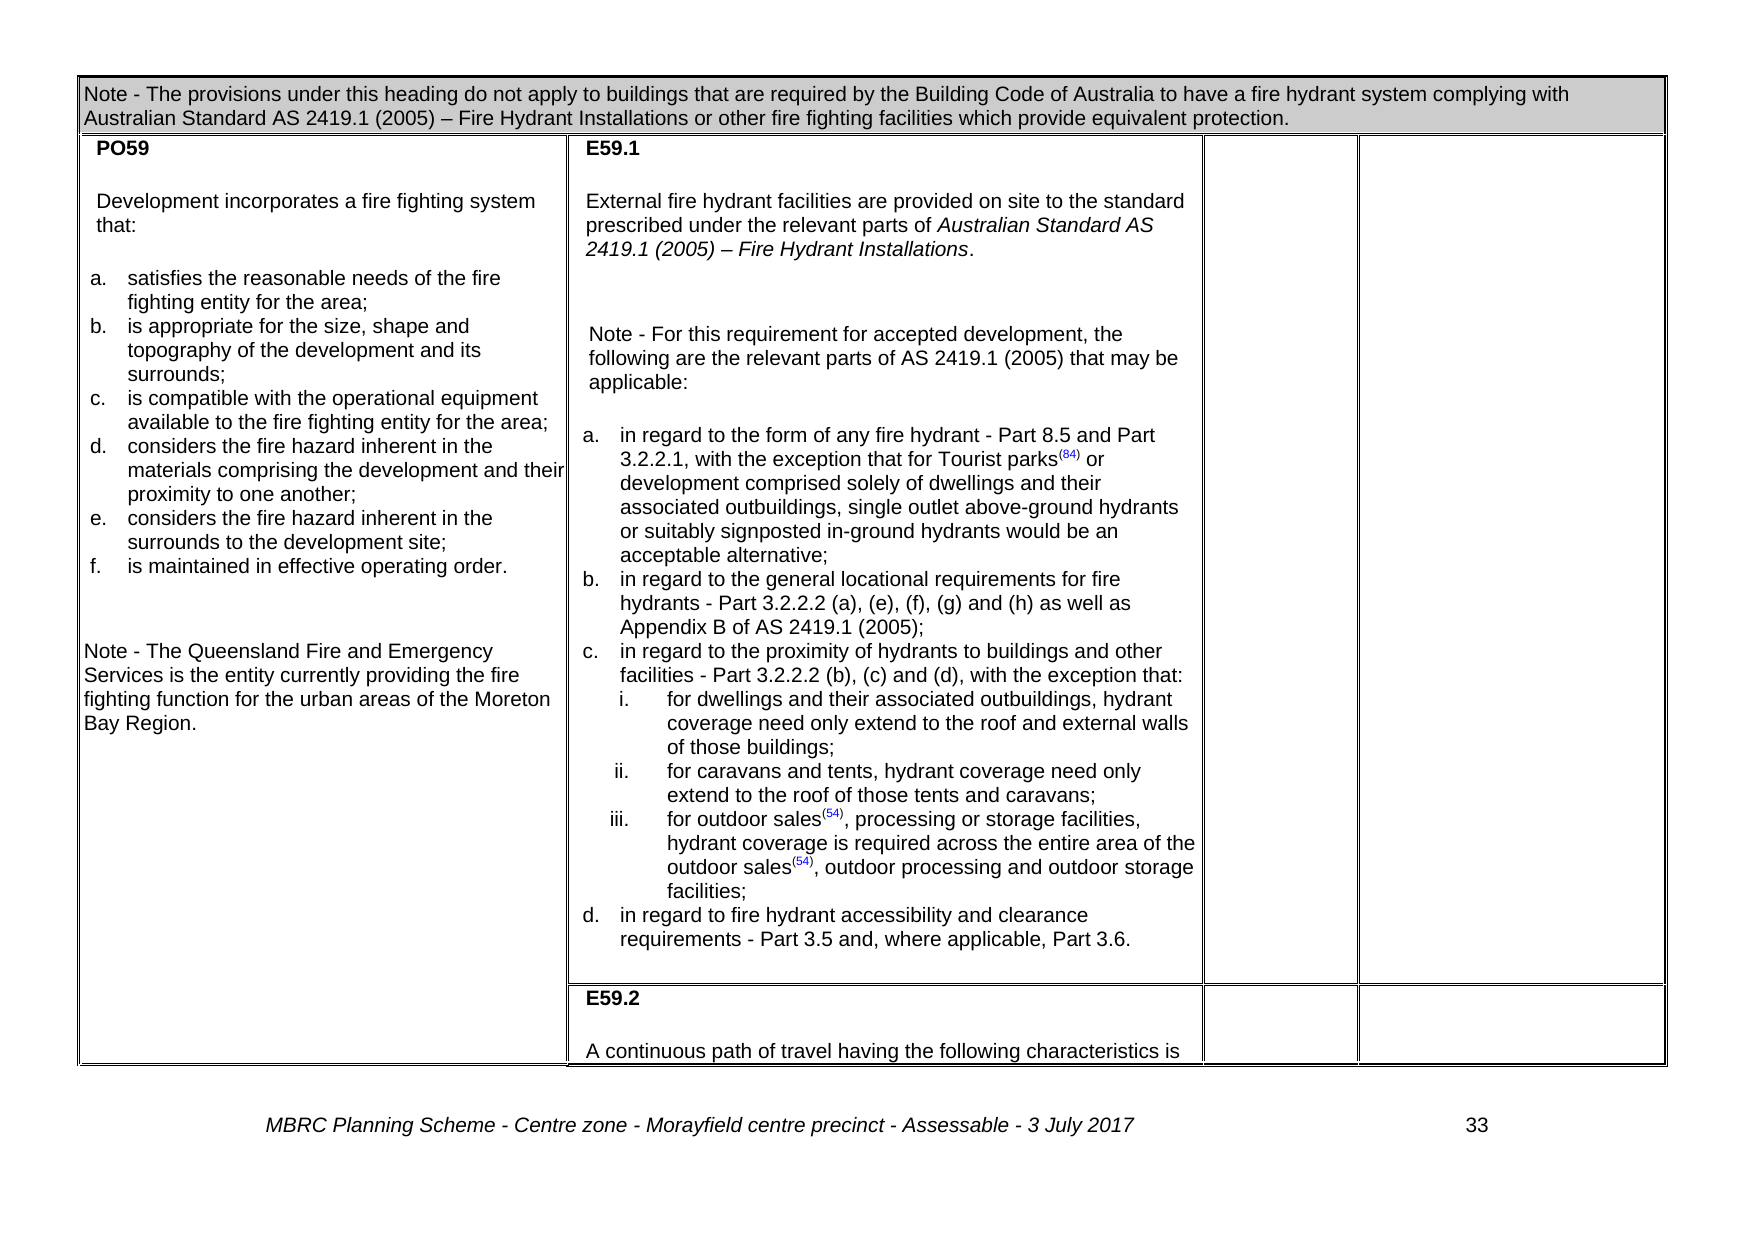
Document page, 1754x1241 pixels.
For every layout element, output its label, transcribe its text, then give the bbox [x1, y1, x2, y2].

table_cell [1360, 133, 1665, 983]
table_cell Fire Services [80, 78, 1664, 132]
table_cell PO59 Development incorporates a fire fighting system that: satisfies the reasonable needs of the fire fighting entity for the area; is appropriate for the size, shape and topography of the development and its surrounds; is compatible with the operational equipment available to the fire fighting entity for the area; considers the fire hazard inherent in the materials comprising the development and their proximity to one another; considers the fire hazard inherent in the surrounds to the development site; is maintained in effective operating order. [80, 133, 568, 1063]
table_cell E59.1 External fire hydrant facilities are provided on site to the standard prescribed under the relevant parts of Australian Standard AS 2419.1 (2005) – Fire Hydrant Installations. [569, 136, 1202, 983]
table_cell [1359, 983, 1666, 1063]
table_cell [568, 986, 1204, 1063]
table_cell [1204, 986, 1359, 1063]
table_cell [1205, 136, 1357, 983]
